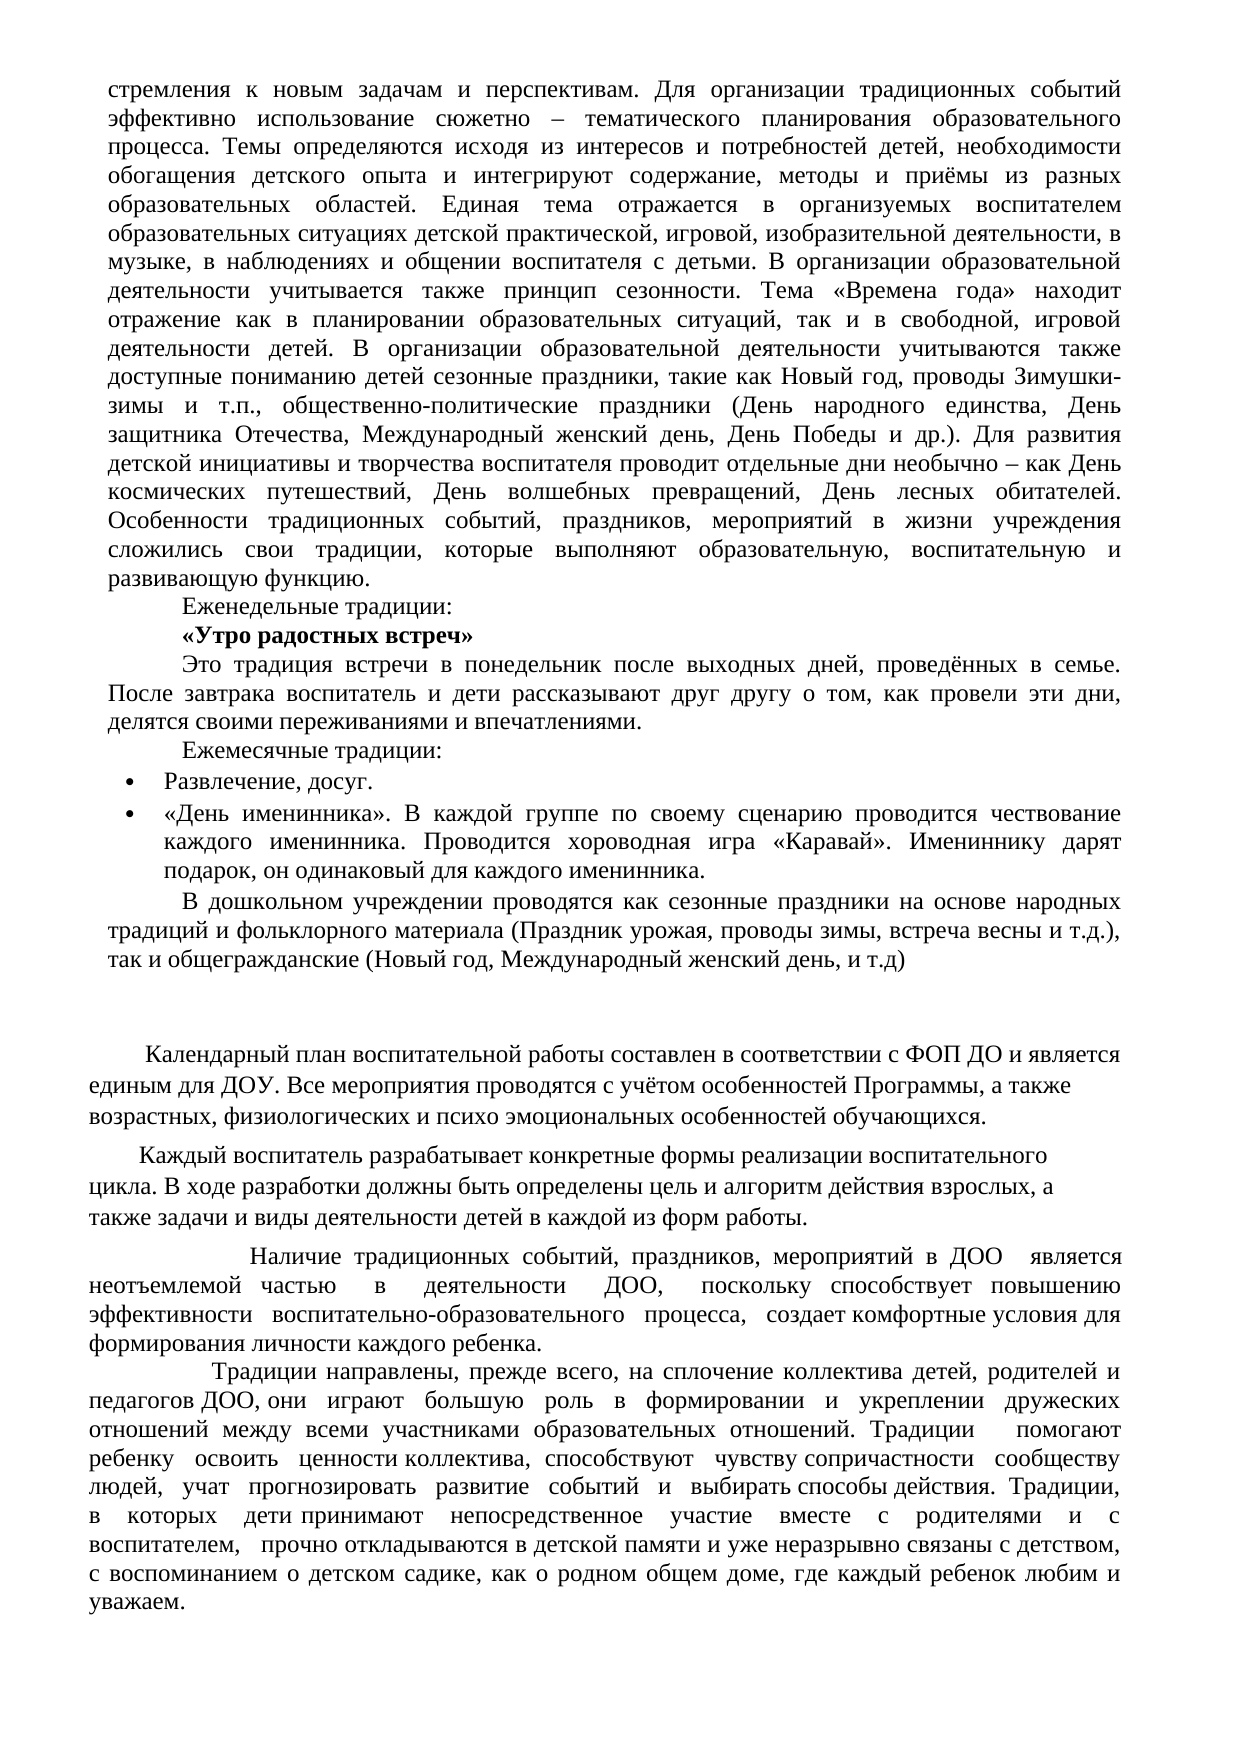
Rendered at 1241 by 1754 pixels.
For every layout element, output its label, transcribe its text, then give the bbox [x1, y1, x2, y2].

text Традиции направлены, прежде всего, на сплочение коллектива детей, родителей и педагогов ДОО, они играют большую роль в формировании и укреплении дружеских отношений между всеми участниками образовательных отношений. Традиции помогают ребенку освоить ценности коллектива, способствуют чувству сопричастности сообществу людей, учат прогнозировать развитие событий и выбирать способы действия. Традиции, в которых дети принимают непосредственное участие вместе с родителями и с воспитателем, прочно откладываются в детской памяти и уже неразрывно связаны с детством, с воспоминанием о детском садике, как о родном общем доме, где каждый ребенок любим и уважаем. [89, 1356, 1122, 1615]
list Развлечение, досуг. [126, 766, 1122, 795]
text Наличие традиционных событий, праздников, мероприятий в ДОО ­ является неотъемлемой частью в деятельности ДОО, поскольку способствует повышению эффективности воспитательно-образовательного процесса, создает комфортные условия для формирования личности каждого ребенка. [89, 1241, 1122, 1356]
list «День именинника». В каждой группе по своему сценарию проводится чествование каждого именинника. Проводится хороводная игра «Каравай». Имениннику дарят подарок, он одинаковый для каждого именинника. [126, 798, 1122, 884]
text Это традиция встречи в понедельник после выходных дней, проведённых в семье. После завтрака воспитатель и дети рассказывают друг другу о том, как провели эти дни, делятся своими переживаниями и впечатлениями. [108, 649, 1122, 735]
text Ежемесячные традиции: [108, 735, 1122, 764]
text Каждый воспитатель разрабатывает конкретные формы реализации воспитательного цикла. В ходе разработки должны быть определены цель и алгоритм действия взрослых, а также задачи и виды деятельности детей в каждой из форм работы. [89, 1140, 1122, 1231]
text «Утро радостных встреч» [108, 620, 1122, 649]
text Еженедельные традиции: [108, 591, 1122, 620]
text Календарный план воспитательной работы составлен в соответствии с ФОП ДО и является единым для ДОУ. Все мероприятия проводятся с учётом особенностей Программы, а также возрастных, физиологических и психо эмоциональных особенностей обучающихся. [89, 1039, 1122, 1130]
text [108, 74, 1122, 591]
text В дошкольном учреждении проводятся как сезонные праздники на основе народных традиций и фольклорного материала (Праздник урожая, проводы зимы, встреча весны и т.д.), так и общегражданские (Новый год, Международный женский день, и т.д) [108, 886, 1122, 973]
